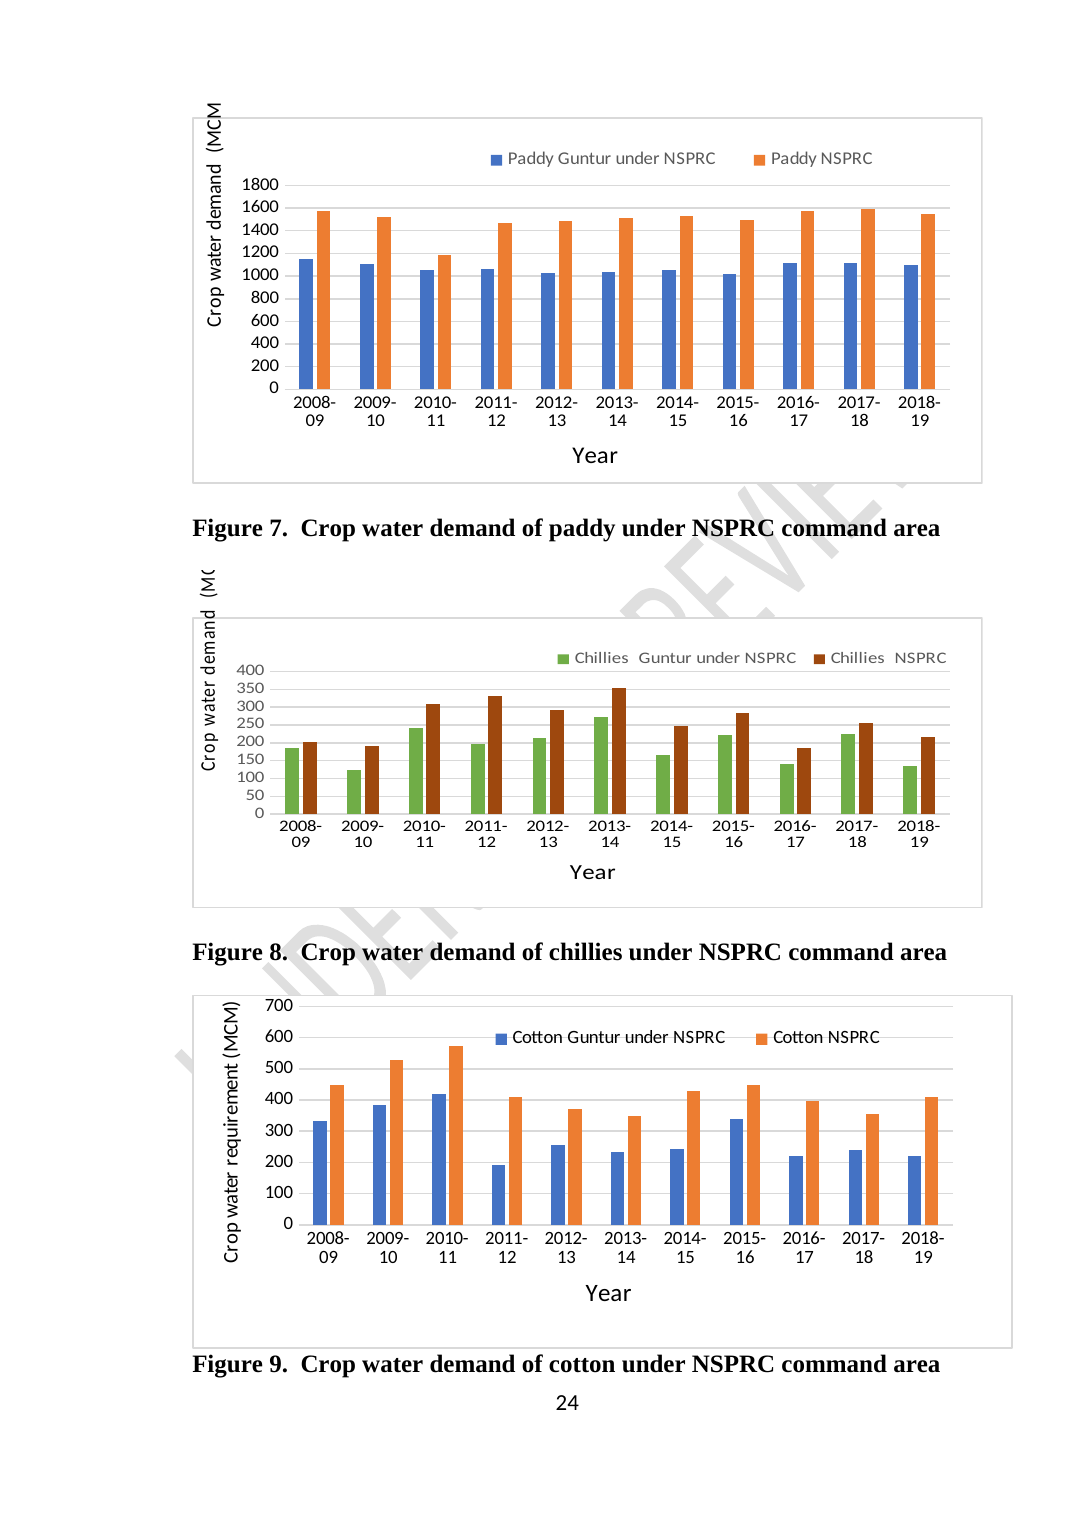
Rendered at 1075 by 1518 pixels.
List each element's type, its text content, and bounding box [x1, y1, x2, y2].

text Figure 9. Crop water demand of cotton under NSPRC command area [192, 1349, 986, 1377]
text Figure 7. Crop water demand of paddy under NSPRC command area [192, 513, 986, 541]
text Figure 8. Crop water demand of chillies under NSPRC command area [192, 937, 986, 966]
